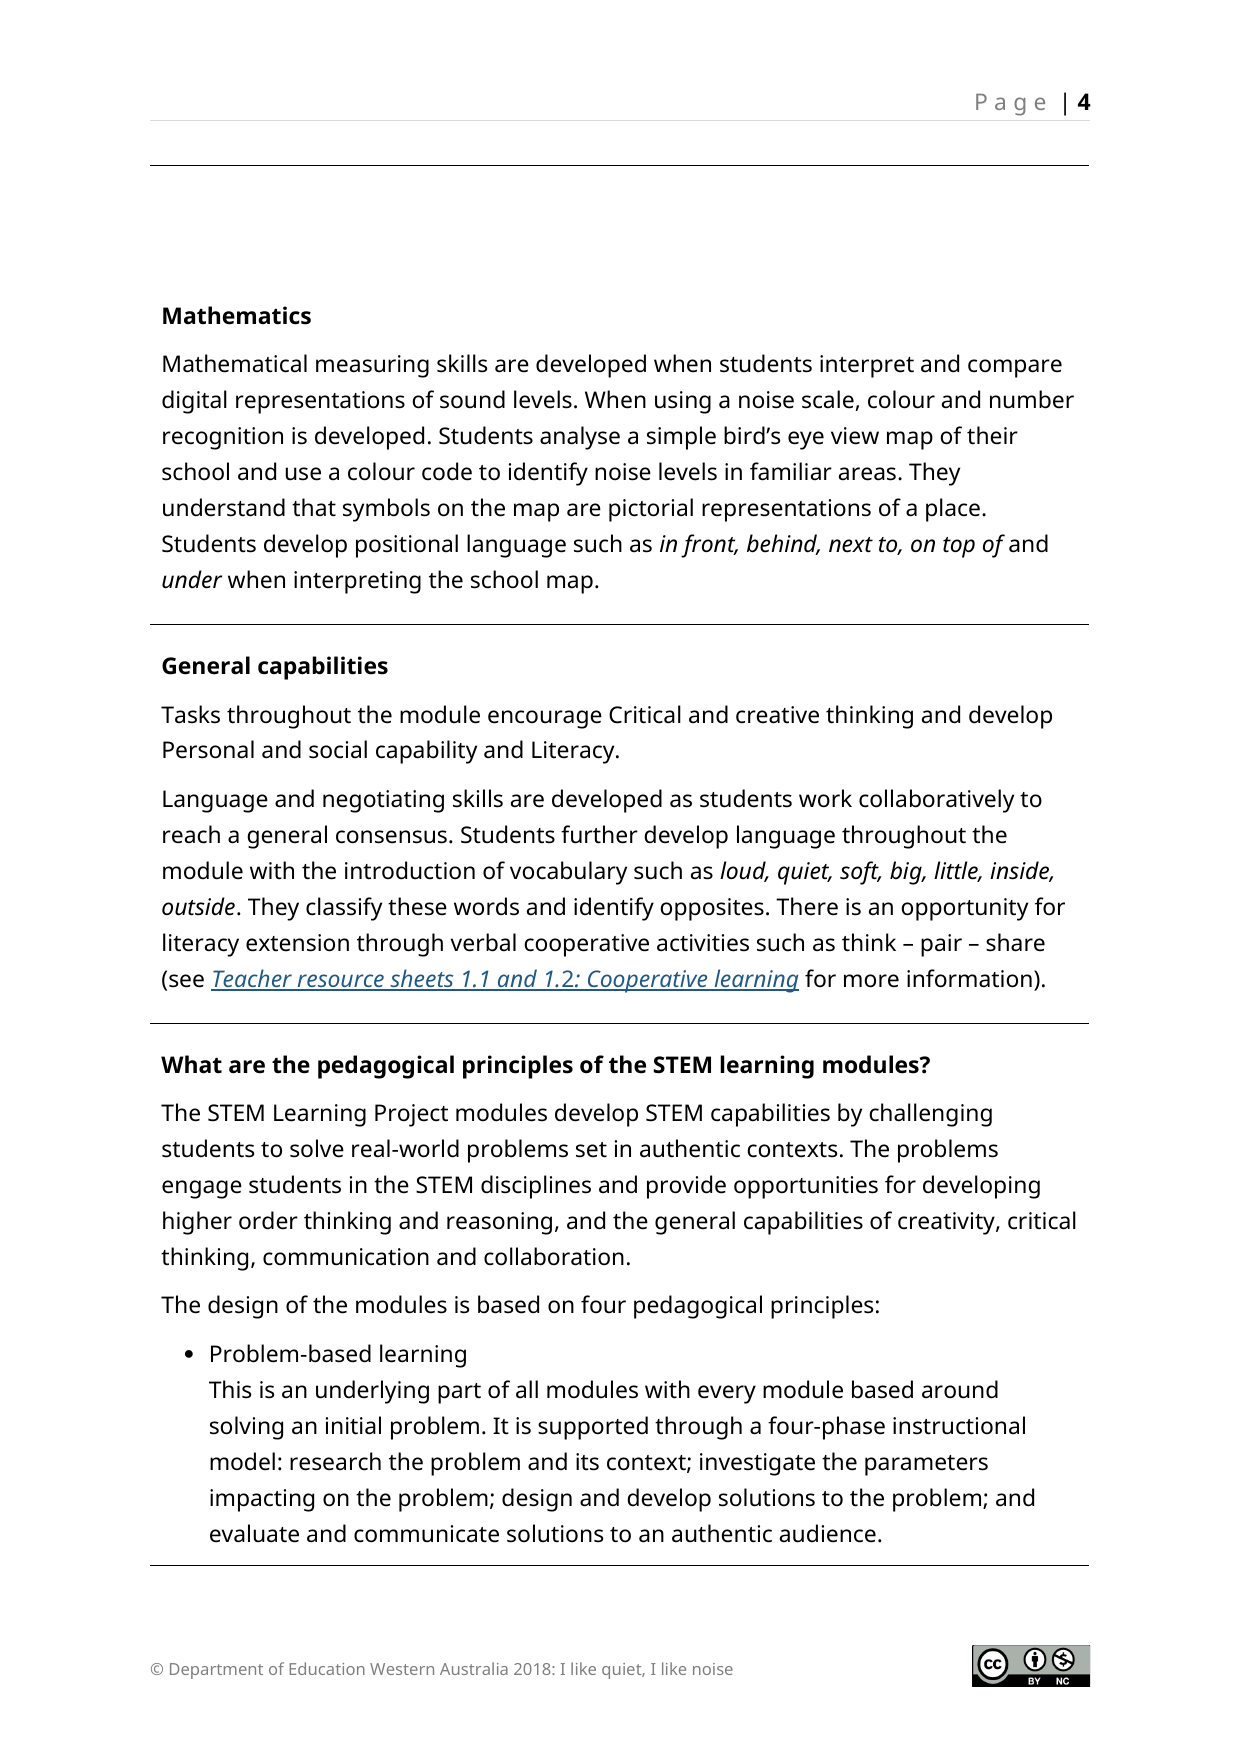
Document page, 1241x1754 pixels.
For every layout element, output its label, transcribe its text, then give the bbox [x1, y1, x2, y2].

picture [972, 1645, 1091, 1687]
table_cell General capabilities Tasks throughout the module encourage Critical and creative thinking and develop Personal and social capability and Literacy. Language and negotiating skills are developed as students work collaboratively to reach a general consensus. Students further develop language throughout the module with the introduction of vocabulary such as loud, quiet, soft, big, little, inside, outside. They classify these words and identify opposites. There is an opportunity for literacy extension through verbal cooperative activities such as think – pair – share (see Teacher resource sheets 1.1 and 1.2: Cooperative learning for more information). [150, 625, 1089, 1023]
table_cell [150, 1024, 1089, 1565]
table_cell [150, 166, 1089, 624]
